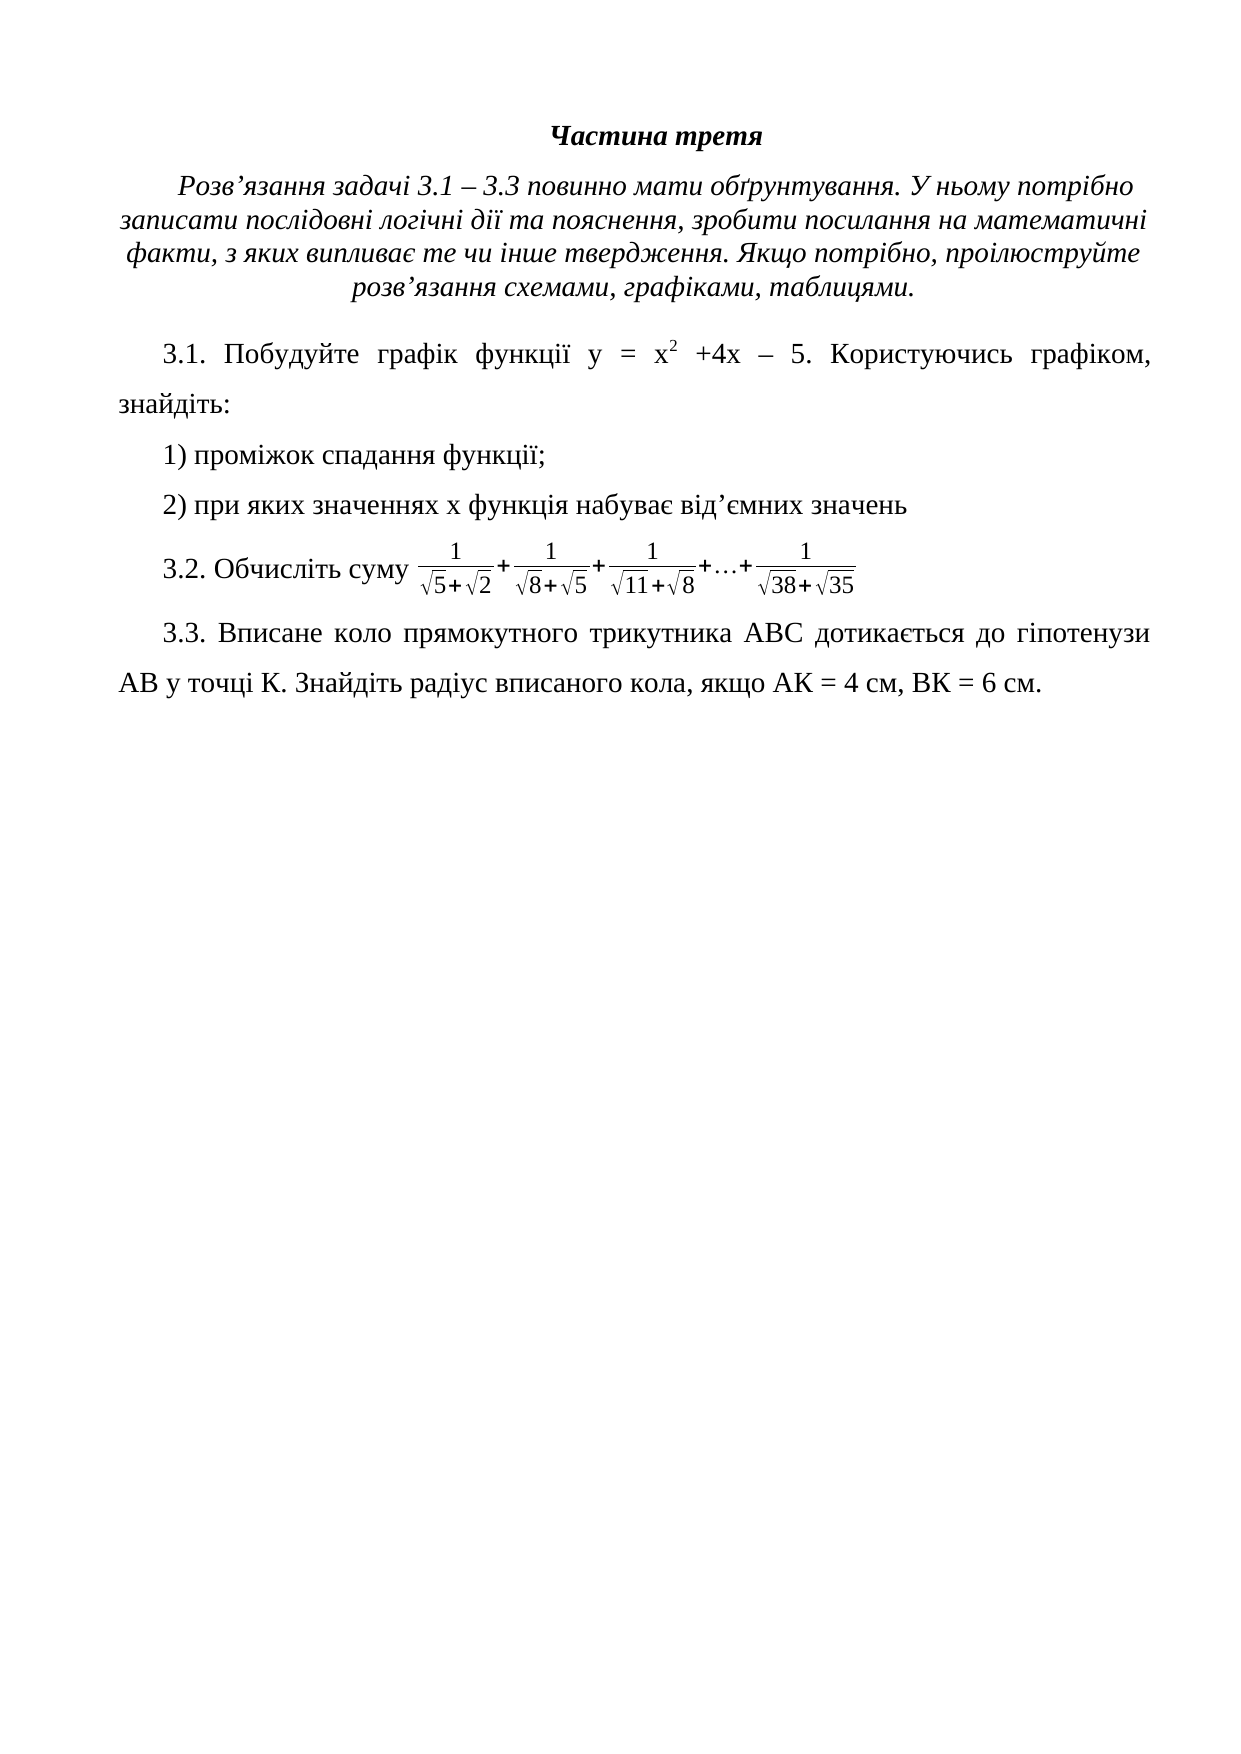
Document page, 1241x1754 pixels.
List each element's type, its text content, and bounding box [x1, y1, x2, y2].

text 3.2. Обчисліть суму [118, 537, 1152, 598]
text 2) при яких значеннях х функція набуває від’ємних значень [118, 487, 1152, 521]
text Розв’язання задачі 3.1 – 3.3 повинно мати обґрунтування. У ньому потрібно записати послідовні логічні дії та пояснення, зробити посилання на математичні факти, з яких випливає те чи інше твердження. Якщо потрібно, проілюструйте розв’язання схемами, графіками, таблицями. [118, 168, 1152, 303]
text 3.3. Вписане коло прямокутного трикутника АВС дотикається до гіпотенузи АВ у точці К. Знайдіть радіус вписаного кола, якщо АК = 4 см, ВК = 6 см. [118, 615, 1152, 699]
text Частина третя [118, 118, 1152, 152]
text 1) проміжок спадання функції; [118, 437, 1152, 470]
text 3.1. Побудуйте графік функції у = х2 +4х – 5. Користуючись графіком, знайдіть: [118, 336, 1152, 420]
